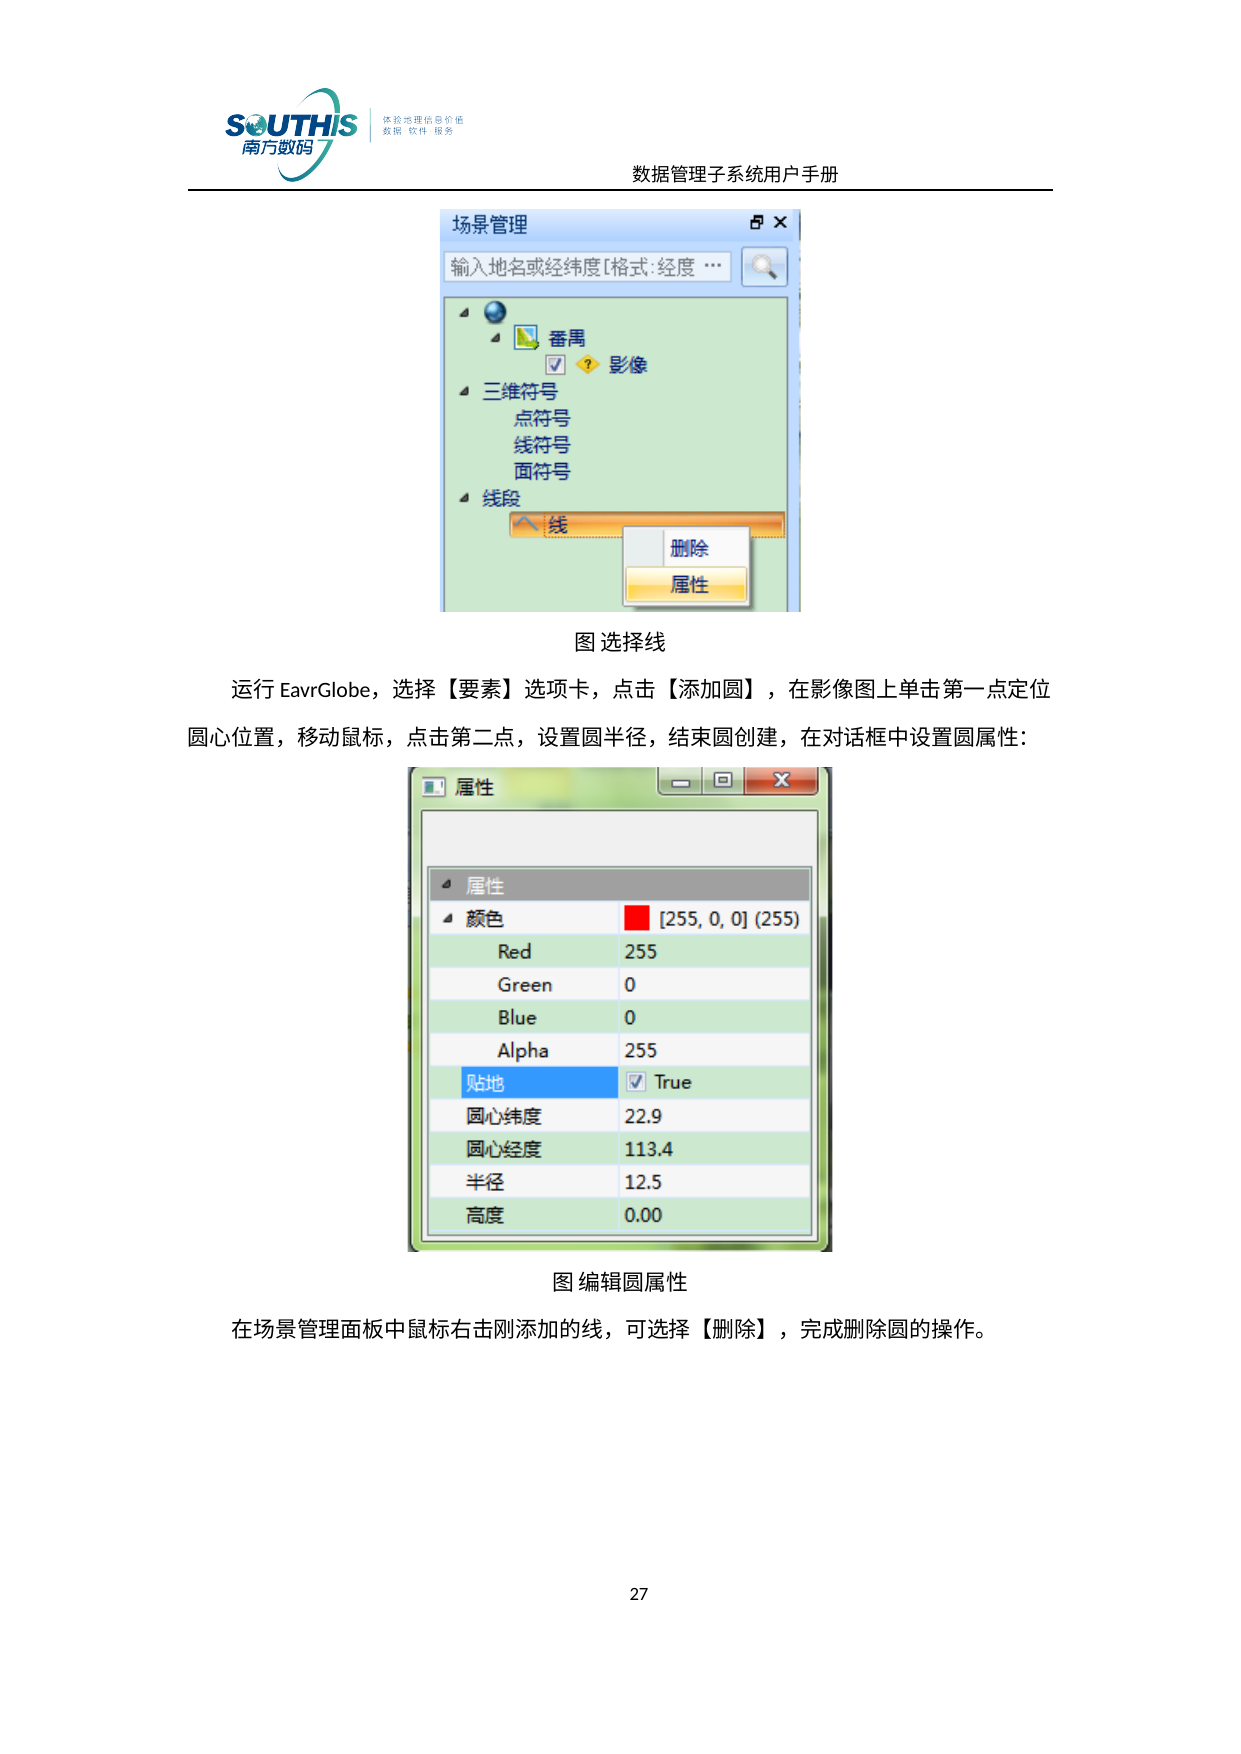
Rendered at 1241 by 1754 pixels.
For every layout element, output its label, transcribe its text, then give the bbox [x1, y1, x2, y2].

text 图 选择线 [187, 624, 1053, 656]
text 图 编辑圆属性 [187, 1265, 1053, 1296]
picture [407, 767, 833, 1252]
picture [439, 209, 801, 612]
picture [225, 88, 463, 182]
text 在场景管理面板中鼠标右击刚添加的线，可选择【删除】，完成删除圆的操作。 [187, 1312, 1053, 1344]
text 运行EavrGlobe，选择【要素】选项卡，点击【添加圆】，在影像图上单击第一点定位圆心位置，移动鼠标，点击第二点，设置圆半径，结束圆创建，在对话框中设置圆属性： [187, 672, 1053, 751]
